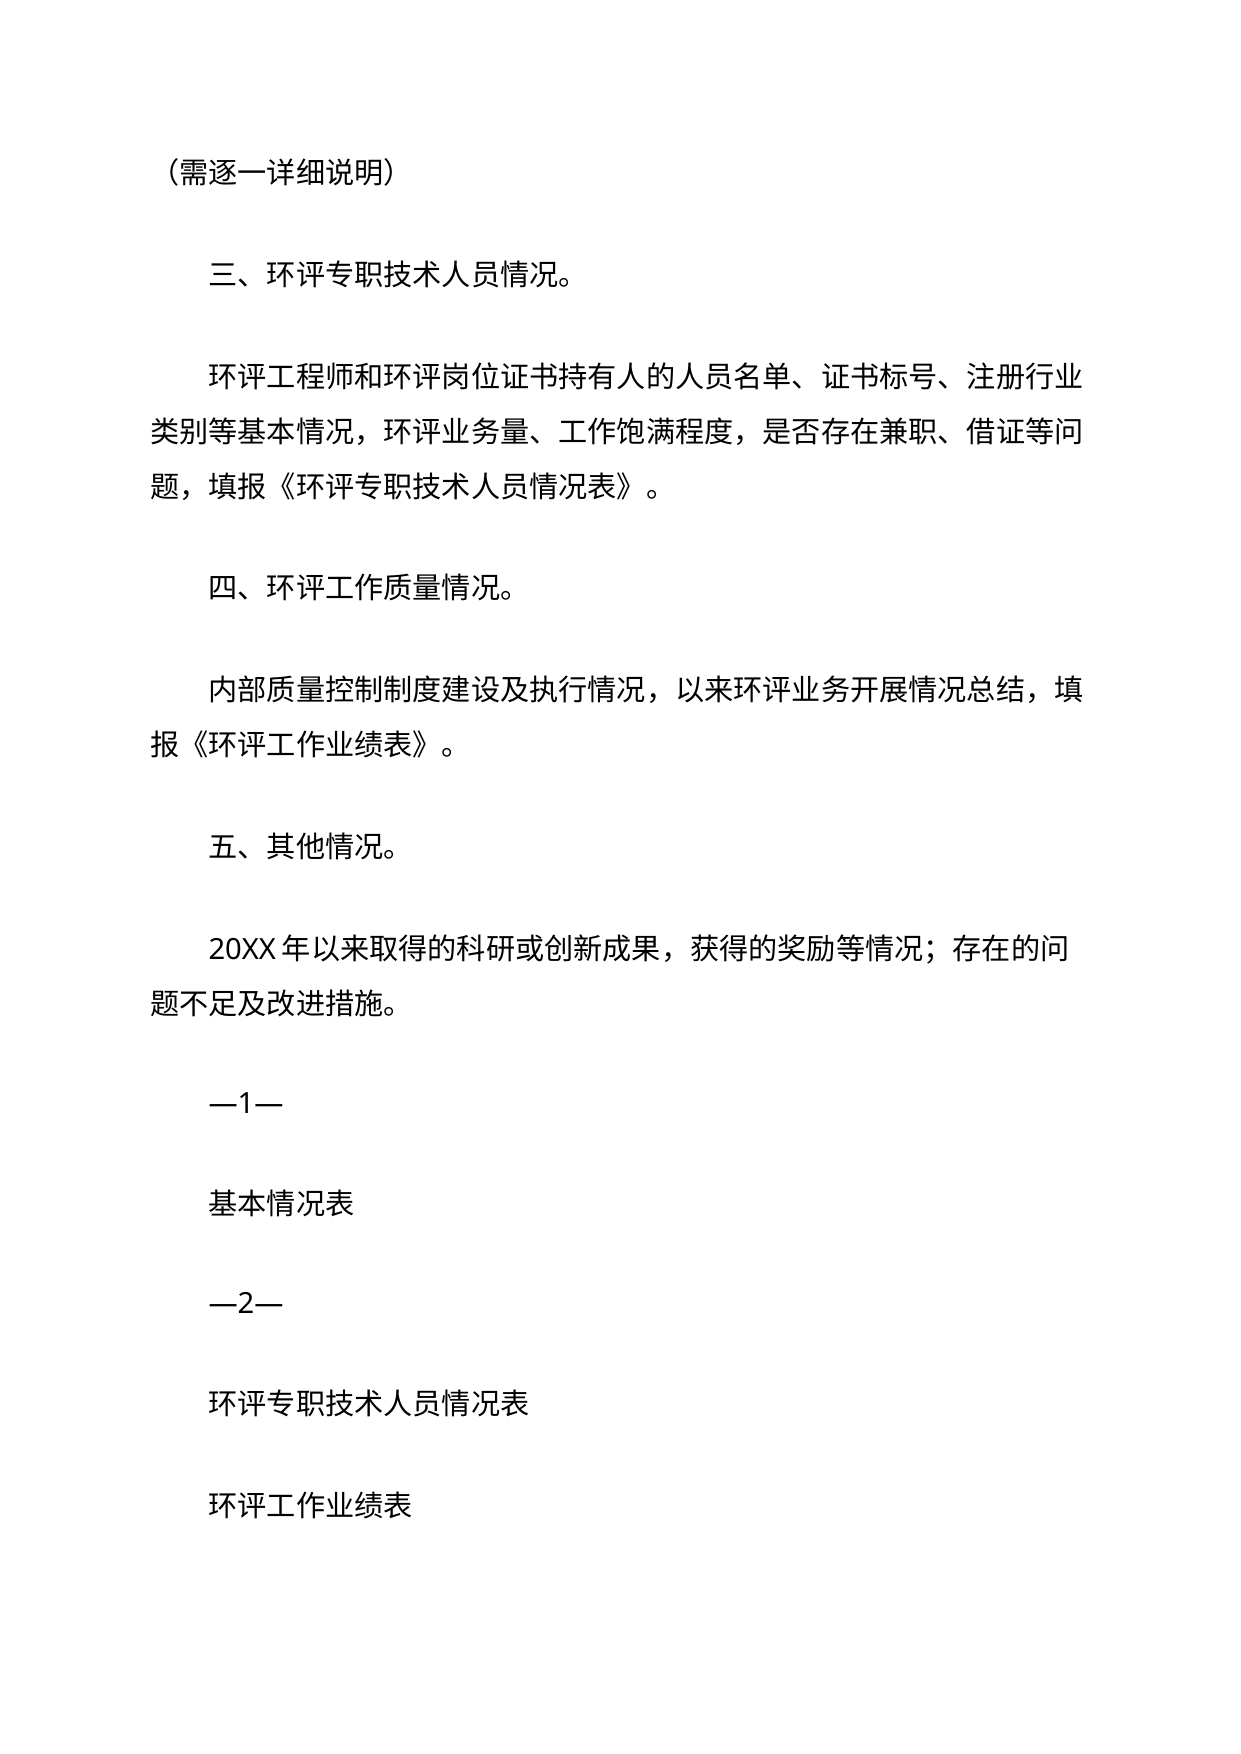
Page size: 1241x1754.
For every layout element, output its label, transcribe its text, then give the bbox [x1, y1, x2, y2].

text —1— [150, 1082, 1090, 1122]
text 内部质量控制制度建设及执行情况，以来环评业务开展情况总结，填报《环评工作业绩表》。 [150, 667, 1090, 764]
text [150, 150, 1090, 192]
text 20XX年以来取得的科研或创新成果，获得的奖励等情况；存在的问题不足及改进措施。 [150, 925, 1090, 1023]
text 三、环评专职技术人员情况。 [150, 252, 1090, 294]
text 环评工程师和环评岗位证书持有人的人员名单、证书标号、注册行业类别等基本情况，环评业务量、工作饱满程度，是否存在兼职、借证等问题，填报《环评专职技术人员情况表》。 [150, 353, 1090, 506]
text 基本情况表 [150, 1181, 1090, 1223]
text 环评工作业绩表 [150, 1482, 1090, 1525]
text 环评专职技术人员情况表 [150, 1381, 1090, 1423]
text 五、其他情况。 [150, 823, 1090, 866]
text —2— [150, 1282, 1090, 1322]
text 四、环评工作质量情况。 [150, 565, 1090, 607]
